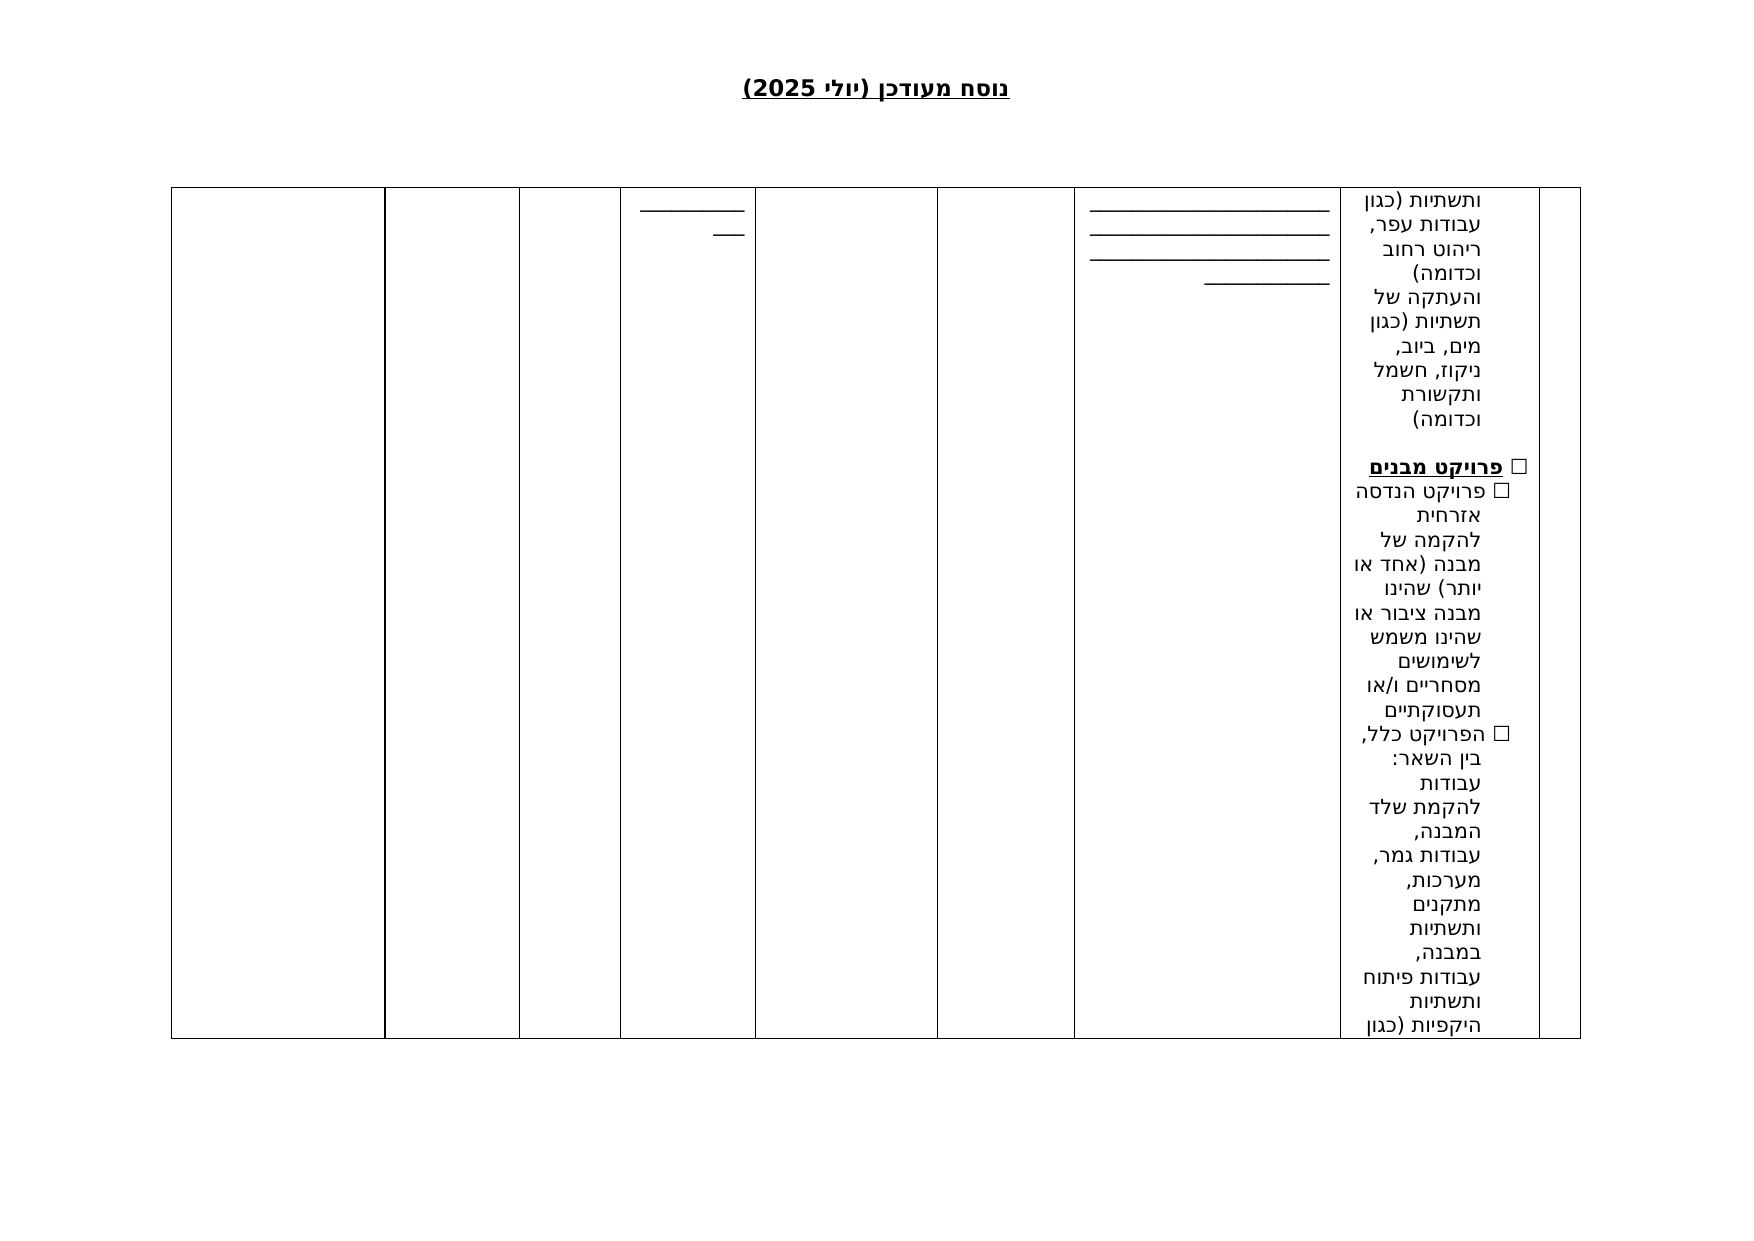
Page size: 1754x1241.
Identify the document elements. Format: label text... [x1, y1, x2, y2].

table_cell 2. [1540, 188, 1580, 1037]
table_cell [1075, 188, 1340, 1037]
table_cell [756, 188, 937, 1037]
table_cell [172, 188, 384, 1037]
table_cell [520, 188, 620, 1037]
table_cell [621, 188, 755, 1037]
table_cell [1341, 188, 1539, 1037]
table_cell [386, 188, 519, 1037]
table_cell [938, 188, 1074, 1037]
